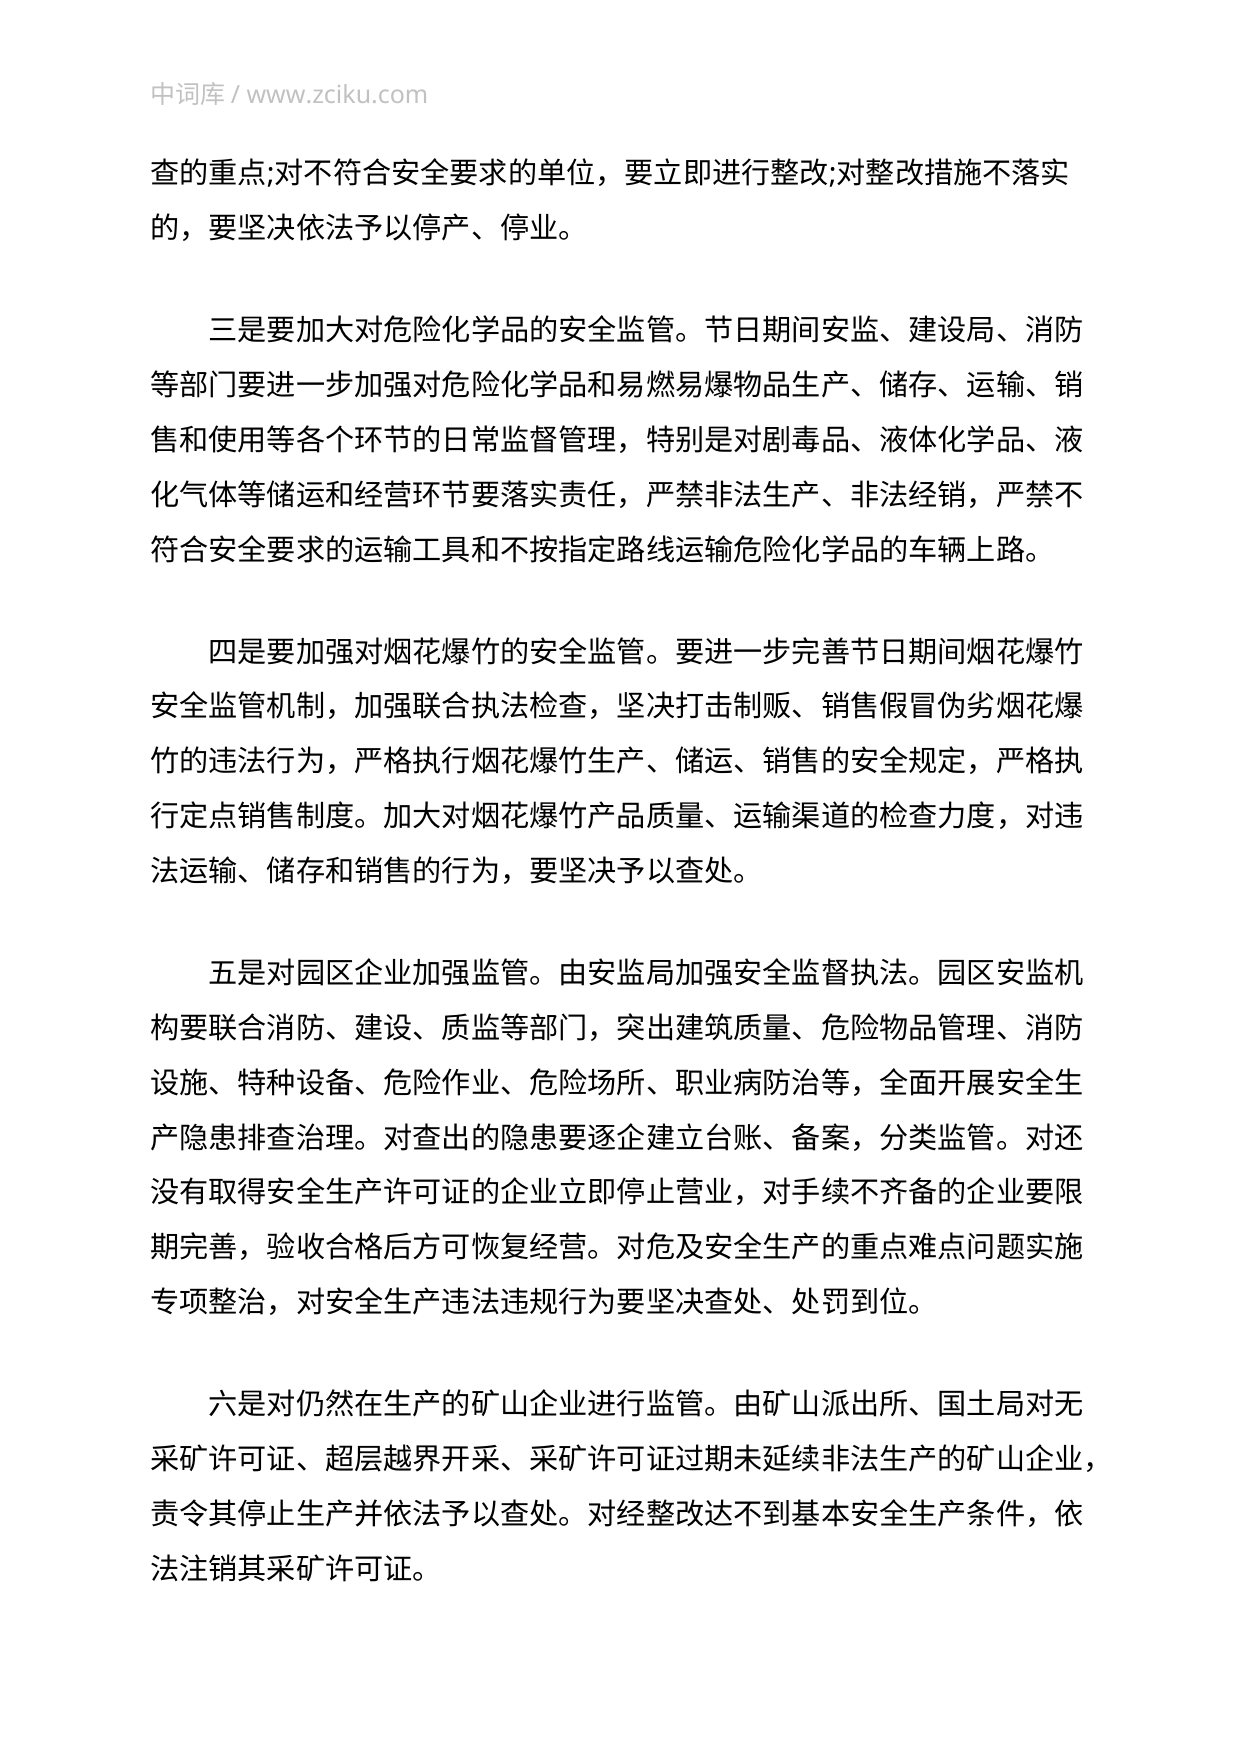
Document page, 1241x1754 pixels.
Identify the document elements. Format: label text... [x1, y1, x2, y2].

text 五是对园区企业加强监管。由安监局加强安全监督执法。园区安监机构要联合消防、建设、质监等部门，突出建筑质量、危险物品管理、消防设施、特种设备、危险作业、危险场所、职业病防治等，全面开展安全生产隐患排查治理。对查出的隐患要逐企建立台账、备案，分类监管。对还没有取得安全生产许可证的企业立即停止营业，对手续不齐备的企业要限期完善，验收合格后方可恢复经营。对危及安全生产的重点难点问题实施专项整治，对安全生产违法违规行为要坚决查处、处罚到位。 [150, 949, 1090, 1321]
text 三是要加大对危险化学品的安全监管。节日期间安监、建设局、消防等部门要进一步加强对危险化学品和易燃易爆物品生产、储存、运输、销售和使用等各个环节的日常监督管理，特别是对剧毒品、液体化学品、液化气体等储运和经营环节要落实责任，严禁非法生产、非法经销，严禁不符合安全要求的运输工具和不按指定路线运输危险化学品的车辆上路。 [150, 307, 1090, 569]
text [150, 150, 1090, 247]
text 六是对仍然在生产的矿山企业进行监管。由矿山派出所、国土局对无采矿许可证、超层越界开采、采矿许可证过期未延续非法生产的矿山企业，责令其停止生产并依法予以查处。对经整改达不到基本安全生产条件，依法注销其采矿许可证。 [150, 1381, 1090, 1588]
text 四是要加强对烟花爆竹的安全监管。要进一步完善节日期间烟花爆竹安全监管机制，加强联合执法检查，坚决打击制贩、销售假冒伪劣烟花爆竹的违法行为，严格执行烟花爆竹生产、储运、销售的安全规定，严格执行定点销售制度。加大对烟花爆竹产品质量、运输渠道的检查力度，对违法运输、储存和销售的行为，要坚决予以查处。 [150, 628, 1090, 890]
